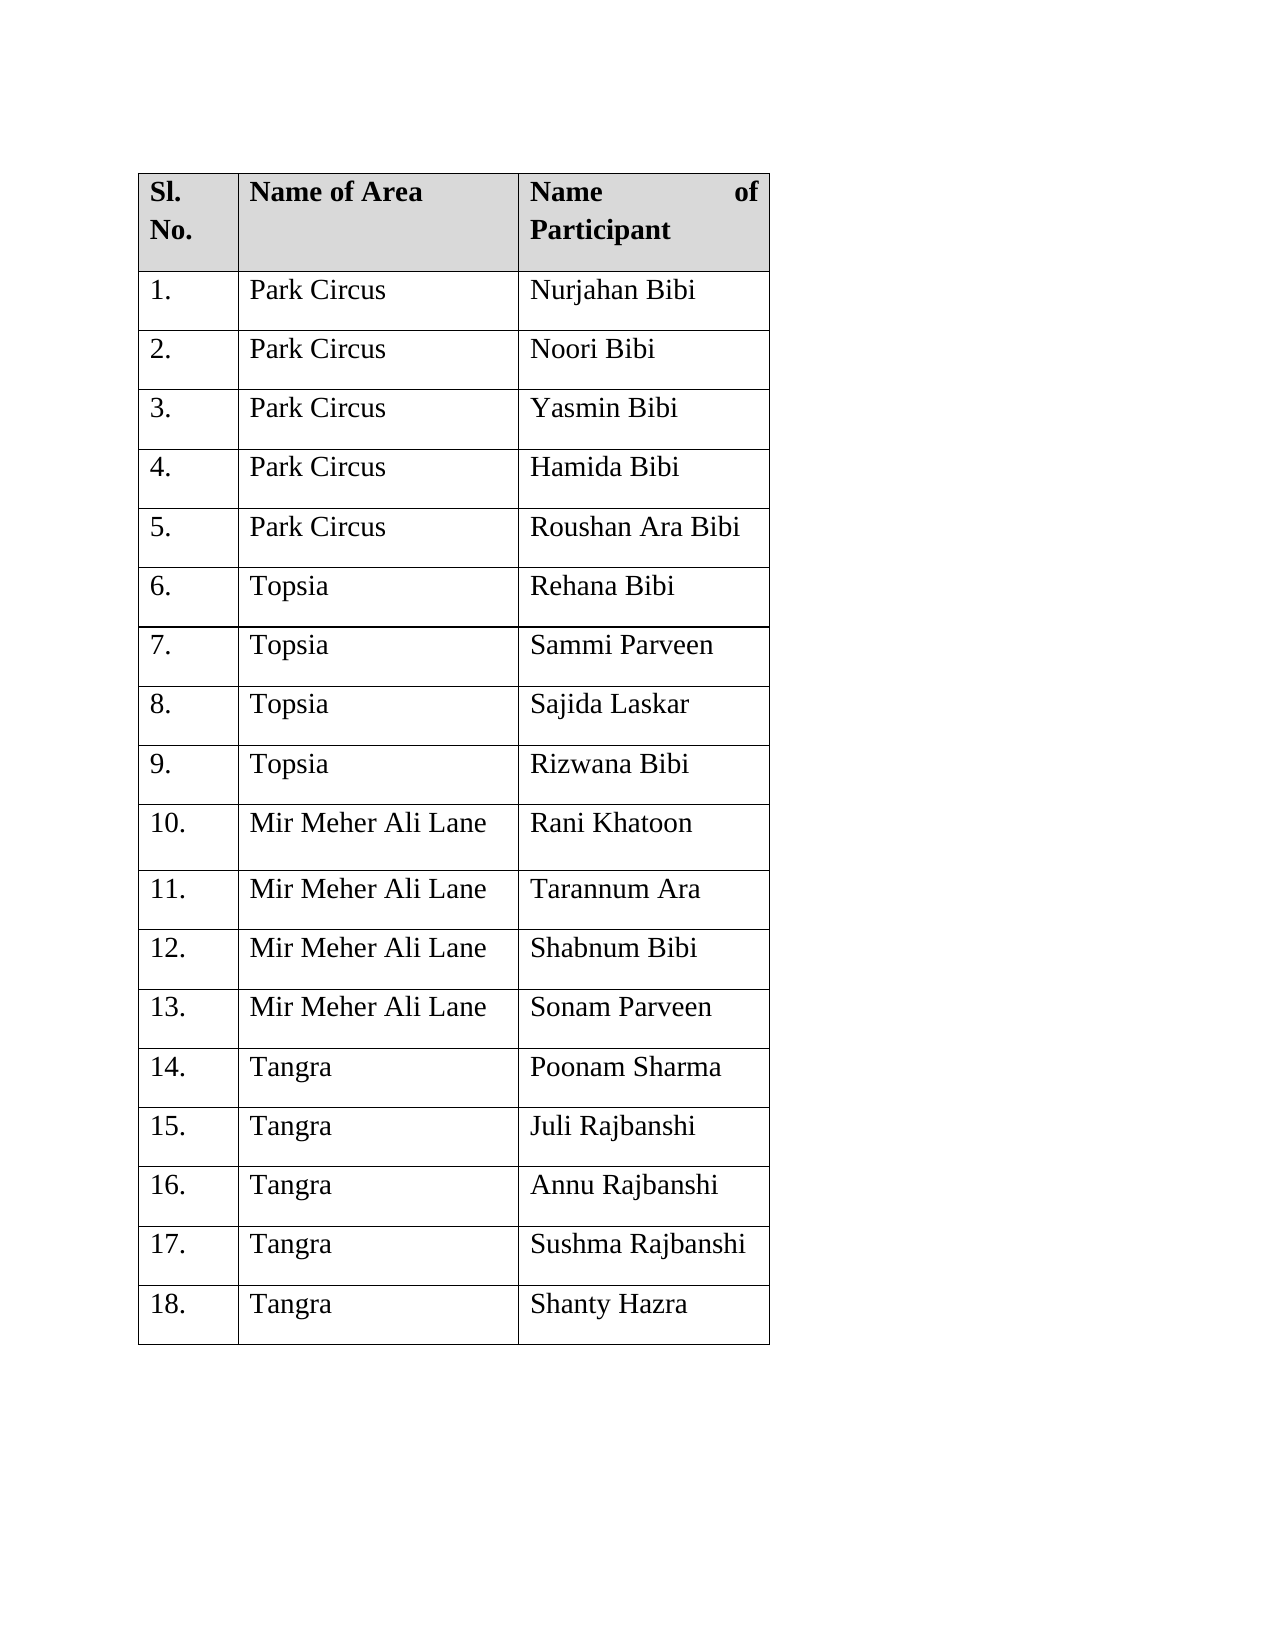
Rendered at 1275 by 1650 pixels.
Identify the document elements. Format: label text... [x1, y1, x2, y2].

table_cell Shanty Hazra [519, 1286, 769, 1344]
table_cell 11. [139, 871, 238, 929]
table_cell 18. [139, 1286, 238, 1344]
table_cell Hamida Bibi [519, 450, 769, 508]
table_cell Annu Rajbanshi [519, 1167, 769, 1226]
table_cell 15. [139, 1108, 238, 1166]
table_cell Topsia [239, 568, 518, 626]
table_cell Park Circus [239, 509, 518, 567]
table_cell 16. [139, 1167, 238, 1226]
table_header Name of Area [239, 174, 518, 271]
table_cell 2. [139, 331, 238, 389]
table_cell Tangra [239, 1167, 518, 1226]
table_cell 13. [139, 990, 238, 1048]
table_cell Tangra [239, 1049, 518, 1107]
table_cell Mir Meher Ali Lane [239, 990, 518, 1048]
table_header Sl. No. [139, 174, 238, 271]
table_cell Topsia [239, 687, 518, 745]
table_cell Tarannum Ara [519, 871, 769, 929]
table_cell Sonam Parveen [519, 990, 769, 1048]
table_cell 14. [139, 1049, 238, 1107]
table_cell Sushma Rajbanshi [519, 1227, 769, 1285]
table_cell Tangra [239, 1227, 518, 1285]
table_cell Park Circus [239, 272, 518, 330]
table_cell Yasmin Bibi [519, 390, 769, 448]
table_cell 12. [139, 930, 238, 988]
table_cell 8. [139, 687, 238, 745]
table_cell 10. [139, 805, 238, 870]
table_cell Roushan Ara Bibi [519, 509, 769, 567]
table_cell 6. [139, 568, 238, 626]
table_cell Mir Meher Ali Lane [239, 930, 518, 988]
table_cell 4. [139, 450, 238, 508]
table_cell Rani Khatoon [519, 805, 769, 870]
table_cell Mir Meher Ali Lane [239, 805, 518, 870]
table_cell Rehana Bibi [519, 568, 769, 626]
table_cell 9. [139, 746, 238, 804]
table_cell Nurjahan Bibi [519, 272, 769, 330]
table_cell Park Circus [239, 450, 518, 508]
table_cell Mir Meher Ali Lane [239, 871, 518, 929]
table_cell Park Circus [239, 331, 518, 389]
table_header Name of Participant [519, 174, 769, 271]
table_cell Juli Rajbanshi [519, 1108, 769, 1166]
table_cell Poonam Sharma [519, 1049, 769, 1107]
table_cell Rizwana Bibi [519, 746, 769, 804]
table_cell Sajida Laskar [519, 687, 769, 745]
table_cell Park Circus [239, 390, 518, 448]
table_cell Shabnum Bibi [519, 930, 769, 988]
table_cell Topsia [239, 746, 518, 804]
table_cell Noori Bibi [519, 331, 769, 389]
table_cell Tangra [239, 1286, 518, 1344]
table_cell 7. [139, 628, 238, 686]
table_cell 3. [139, 390, 238, 448]
table_cell Tangra [239, 1108, 518, 1166]
table_cell Sammi Parveen [519, 628, 769, 686]
table_cell 17. [139, 1227, 238, 1285]
table_cell 1. [139, 272, 238, 330]
table_cell 5. [139, 509, 238, 567]
table_cell Topsia [239, 628, 518, 686]
